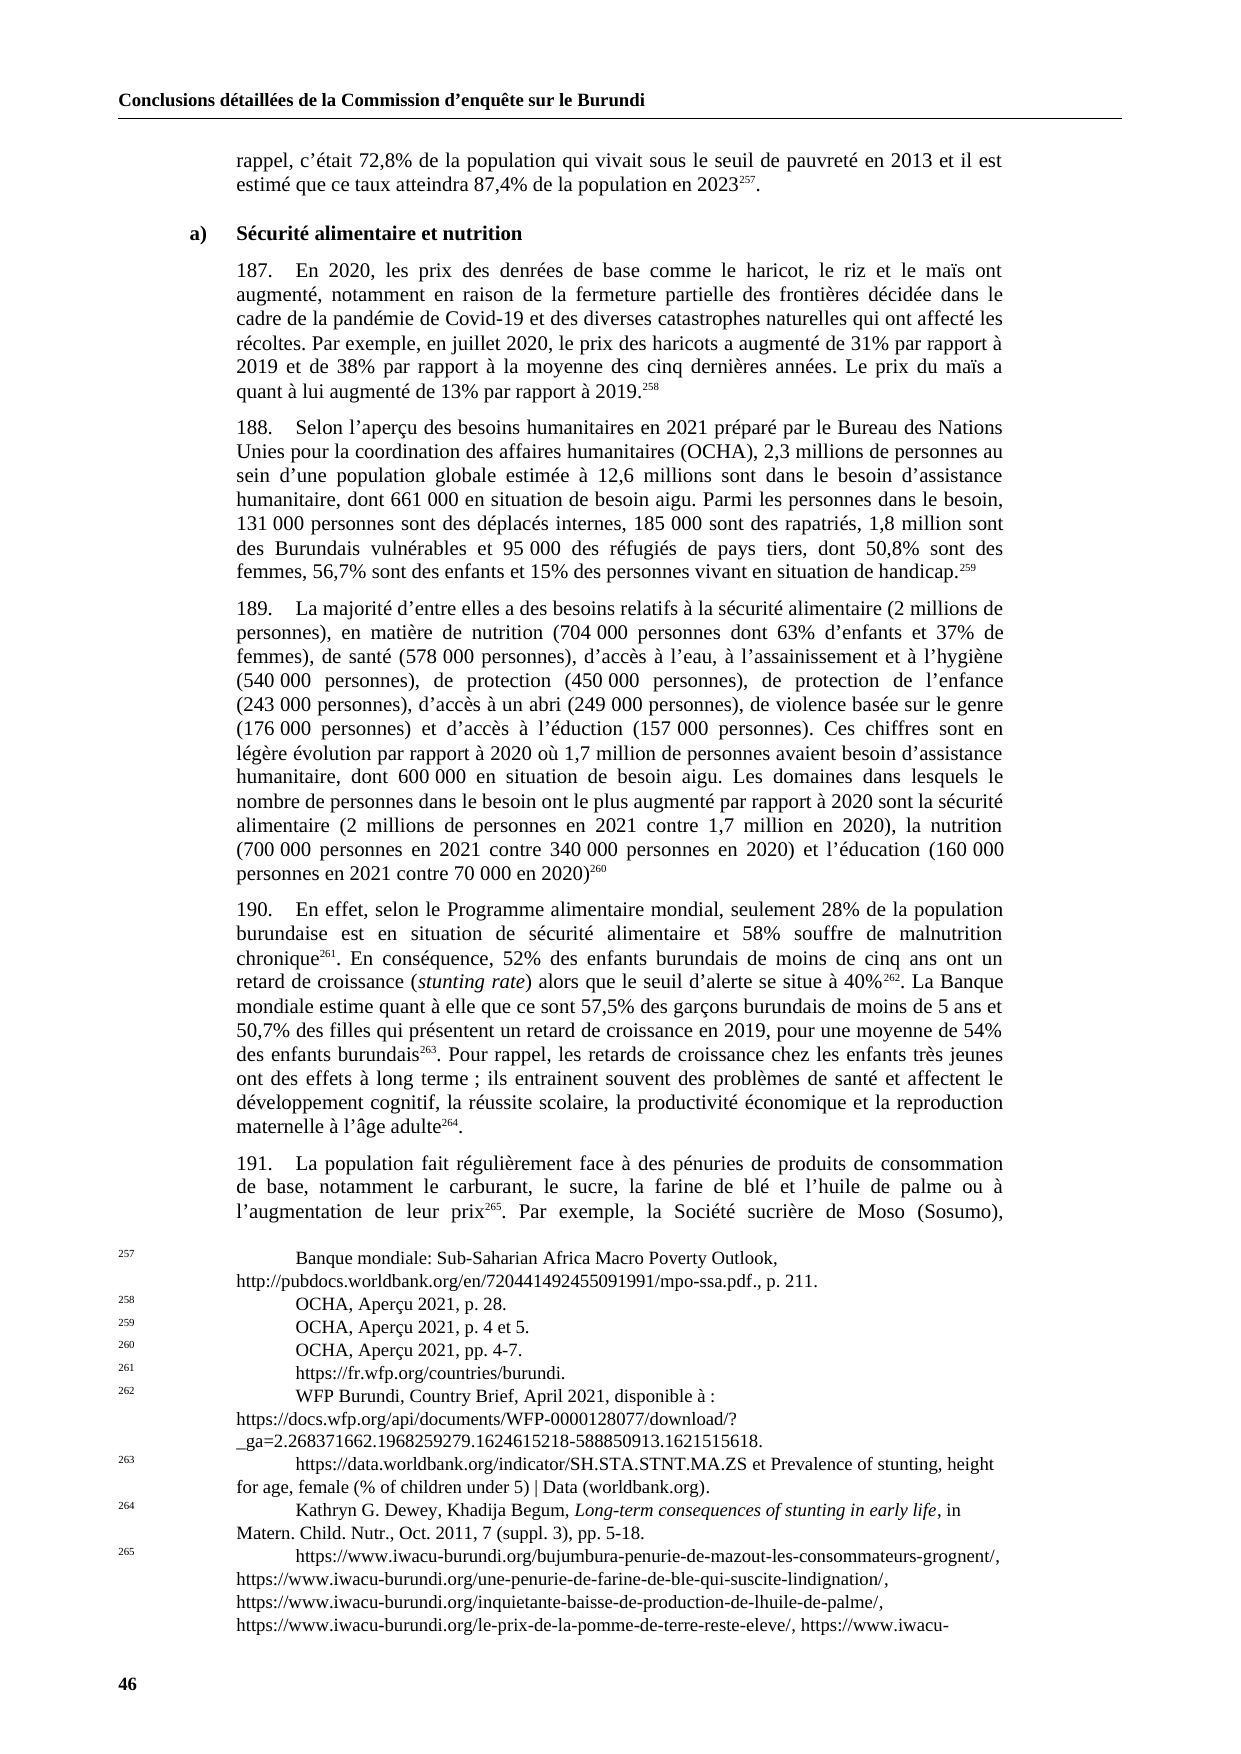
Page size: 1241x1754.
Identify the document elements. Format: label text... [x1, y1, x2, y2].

text 190. En effet, selon le Programme alimentaire mondial, seulement 28% de la population burundaise est en situation de sécurité alimentaire et 58% souffre de malnutrition chronique. En conséquence, 52% des enfants burundais de moins de cinq ans ont un retard de croissance (stunting rate) alors que le seuil d’alerte se situe à 40%. La Banque mondiale estime quant à elle que ce sont 57,5% des garçons burundais de moins de 5 ans et 50,7% des filles qui présentent un retard de croissance en 2019, pour une moyenne de 54% des enfants burundais. Pour rappel, les retards de croissance chez les enfants très jeunes ont des effets à long terme ; ils entrainent souvent des problèmes de santé et affectent le développement cognitif, la réussite scolaire, la productivité économique et la reproduction maternelle à l’âge adulte. [236, 897, 1004, 1138]
text 191. La population fait régulièrement face à des pénuries de produits de consommation de base, notamment le carburant, le sucre, la farine de blé et l’huile de palme ou à l’augmentation de leur prix. Par exemple, la Société sucrière de Moso (Sosumo), l’entreprise publique en charge de la production de sucre, qui avait pourtant confirmé que le niveau de production avait quadruplé entre 1988 et 2020 passant de 4 658 tonnes à 20 436 tonnes, n’a pas été en mesure de répondre à la demande intérieure et a dû avoir recours à des importations. Le prix du sucre a donc grimpé jusqu’à 3 000 francs burundais au kilogramme (approximativement 1,53 dollar). Le Gouvernement a expliqué que ces hausses de prix étaient dues à la spéculation et il a décidé de fixer les prix de vente de certains produits agricoles et interdire les exportations, notamment d’huile de palme, y compris afin de constituer des stocks stratégiques. [236, 1150, 1004, 1223]
text a) Sécurité alimentaire et nutrition [118, 221, 1004, 246]
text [236, 148, 1004, 196]
text 187. En 2020, les prix des denrées de base comme le haricot, le riz et le maïs ont augmenté, notamment en raison de la fermeture partielle des frontières décidée dans le cadre de la pandémie de Covid-19 et des diverses catastrophes naturelles qui ont affecté les récoltes. Par exemple, en juillet 2020, le prix des haricots a augmenté de 31% par rapport à 2019 et de 38% par rapport à la moyenne des cinq dernières années. Le prix du maïs a quant à lui augmenté de 13% par rapport à 2019. [236, 258, 1004, 403]
text 189. La majorité d’entre elles a des besoins relatifs à la sécurité alimentaire (2 millions de personnes), en matière de nutrition (704 000 personnes dont 63% d’enfants et 37% de femmes), de santé (578 000 personnes), d’accès à l’eau, à l’assainissement et à l’hygiène (540 000 personnes), de protection (450 000 personnes), de protection de l’enfance (243 000 personnes), d’accès à un abri (249 000 personnes), de violence basée sur le genre (176 000 personnes) et d’accès à l’éduction (157 000 personnes). Ces chiffres sont en légère évolution par rapport à 2020 où 1,7 million de personnes avaient besoin d’assistance humanitaire, dont 600 000 en situation de besoin aigu. Les domaines dans lesquels le nombre de personnes dans le besoin ont le plus augmenté par rapport à 2020 sont la sécurité alimentaire (2 millions de personnes en 2021 contre 1,7 million en 2020), la nutrition (700 000 personnes en 2021 contre 340 000 personnes en 2020) et l’éducation (160 000 personnes en 2021 contre 70 000 en 2020) [236, 596, 1004, 885]
text 188. Selon l’aperçu des besoins humanitaires en 2021 préparé par le Bureau des Nations Unies pour la coordination des affaires humanitaires (OCHA), 2,3 millions de personnes au sein d’une population globale estimée à 12,6 millions sont dans le besoin d’assistance humanitaire, dont 661 000 en situation de besoin aigu. Parmi les personnes dans le besoin, 131 000 personnes sont des déplacés internes, 185 000 sont des rapatriés, 1,8 million sont des Burundais vulnérables et 95 000 des réfugiés de pays tiers, dont 50,8% sont des femmes, 56,7% sont des enfants et 15% des personnes vivant en situation de handicap. [236, 415, 1004, 583]
